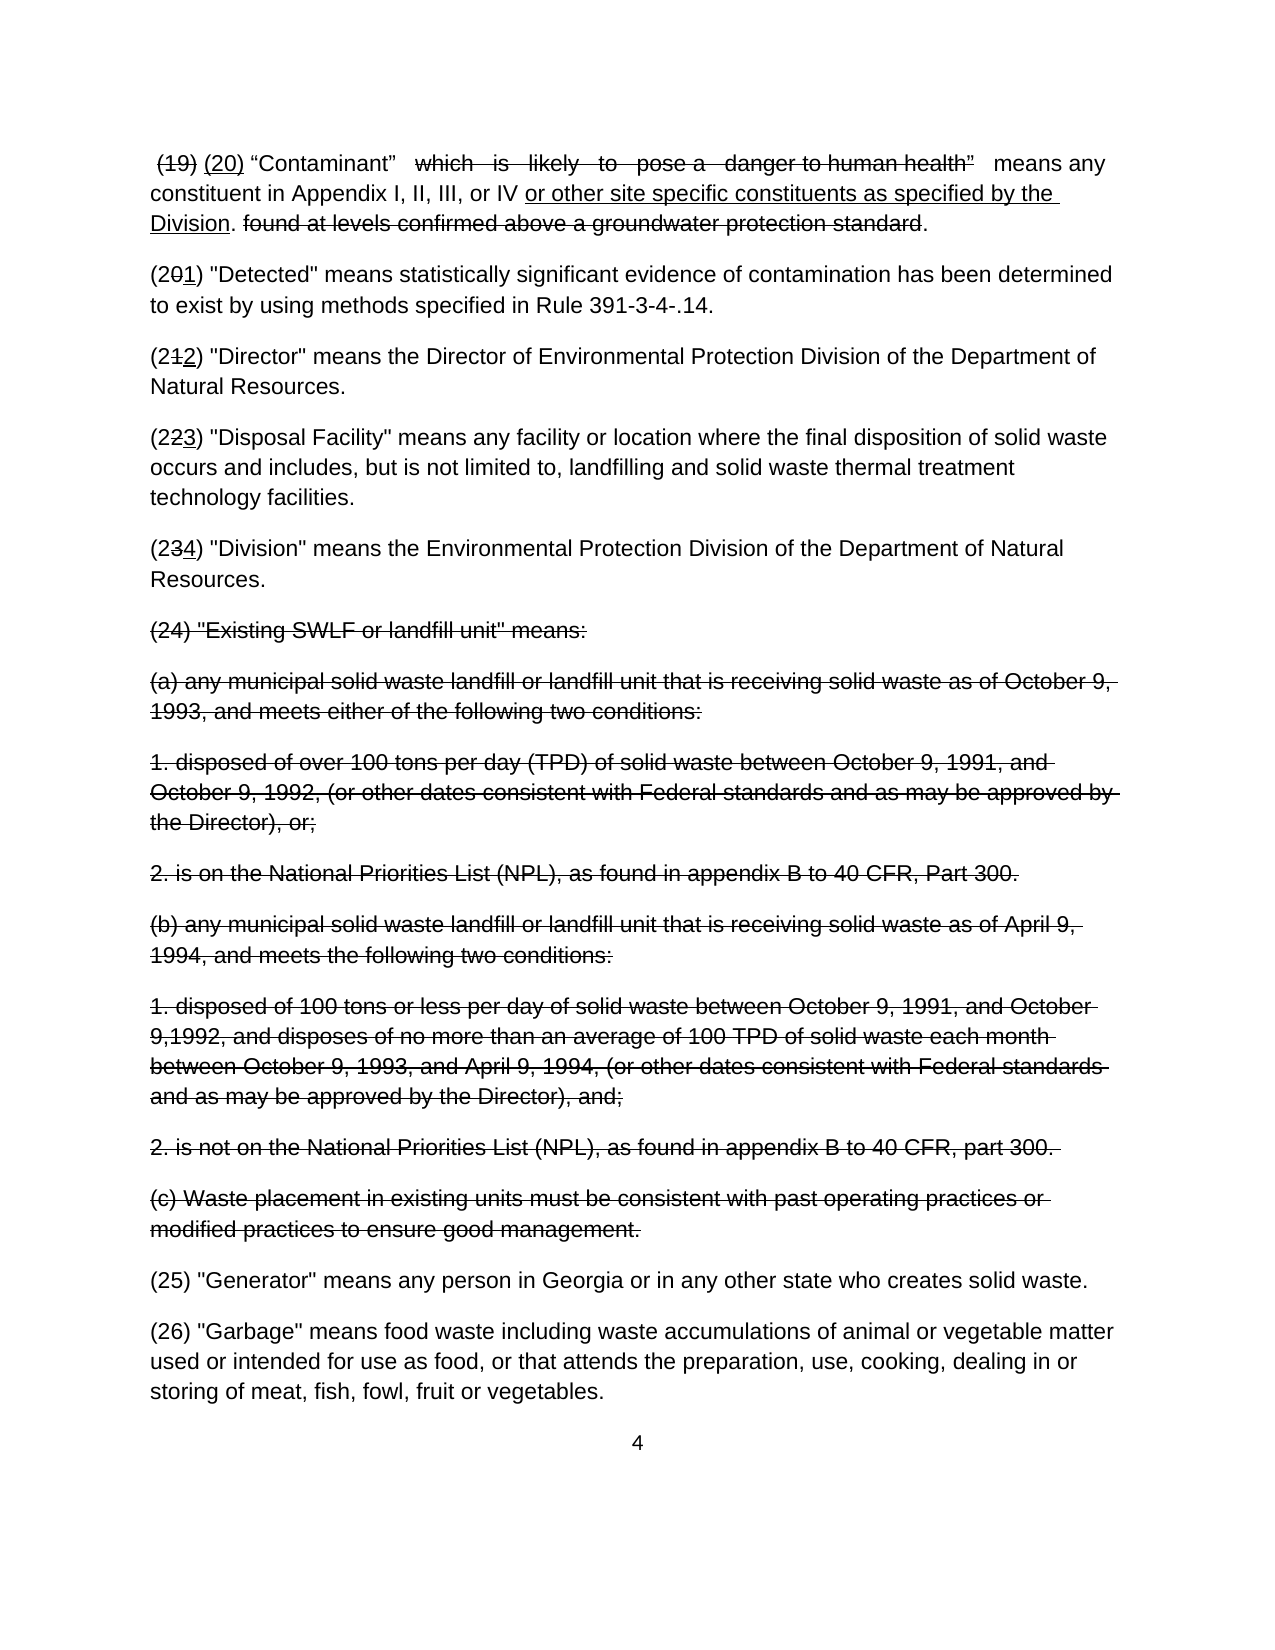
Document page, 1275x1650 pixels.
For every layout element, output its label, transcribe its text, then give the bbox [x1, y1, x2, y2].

text 1. disposed of 100 tons or less per day of solid waste between October 9, 1991, and October 9,1992, and disposes of no more than an average of 100 TPD of solid waste each month between October 9, 1993, and April 9, 1994, (or other dates consistent with Federal standards and as may be approved by the Director), and; [150, 993, 1125, 1110]
text 1. disposed of over 100 tons per day (TPD) of solid waste between October 9, 1991, and October 9, 1992, (or other dates consistent with Federal standards and as may be approved by the Director), or; [150, 749, 1125, 836]
text 2. is on the National Priorities List (NPL), as found in appendix B to 40 CFR, Part 300. [150, 860, 1125, 887]
text (201) "Detected" means statistically significant evidence of contamination has been determined to exist by using methods specified in Rule 391-3-4-.14. [150, 261, 1125, 318]
text (24) "Existing SWLF or landfill unit" means: [150, 617, 1125, 643]
text (223) "Disposal Facility" means any facility or location where the final disposition of solid waste occurs and includes, but is not limited to, landfilling and solid waste thermal treatment technology facilities. [150, 424, 1125, 511]
text (b) any municipal solid waste landfill or landfill unit that is receiving solid waste as of April 9, 1994, and meets the following two conditions: [150, 911, 1125, 968]
text (212) "Director" means the Director of Environmental Protection Division of the Department of Natural Resources. [150, 343, 1125, 399]
text (a) any municipal solid waste landfill or landfill unit that is receiving solid waste as of October 9, 1993, and meets either of the following two conditions: [150, 668, 1125, 724]
text (234) "Division" means the Environmental Protection Division of the Department of Natural Resources. [150, 535, 1125, 592]
text (25) "Generator" means any person in Georgia or in any other state who creates solid waste. [150, 1267, 1125, 1293]
text (26) "Garbage" means food waste including waste accumulations of animal or vegetable matter used or intended for use as food, or that attends the preparation, use, cooking, dealing in or storing of meat, fish, fowl, fruit or vegetables. [150, 1318, 1125, 1404]
text (19) (20) “Contaminant” which is likely to pose a danger to human health” means any constituent in Appendix I, II, III, or IV or other site specific constituents as specified by the Division. found at levels confirmed above a groundwater protection standard. [150, 150, 1125, 237]
text (c) Waste placement in existing units must be consistent with past operating practices or modified practices to ensure good management. [150, 1185, 1125, 1242]
text 2. is not on the National Priorities List (NPL), as found in appendix B to 40 CFR, part 300. [150, 1134, 1125, 1161]
